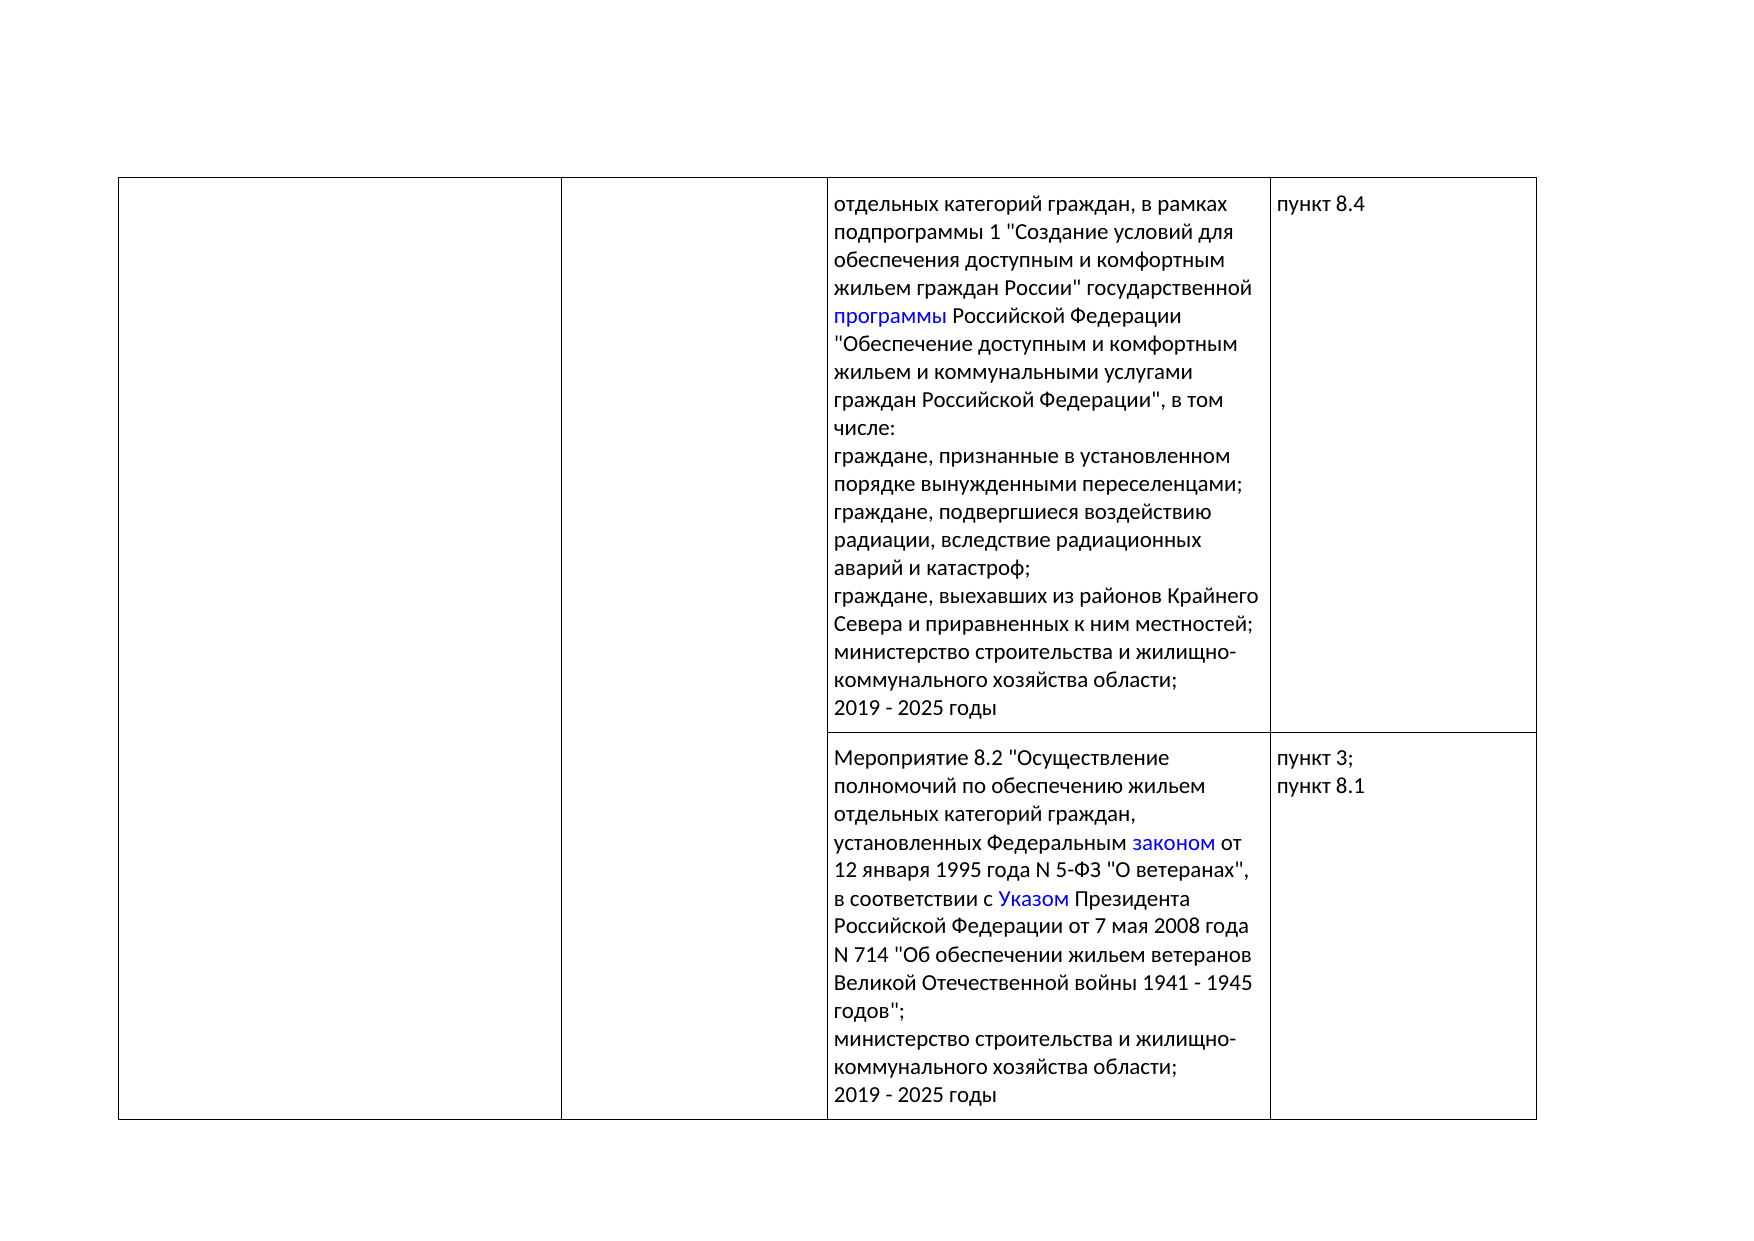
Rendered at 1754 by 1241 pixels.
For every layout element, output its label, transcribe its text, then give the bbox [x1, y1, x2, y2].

table_cell пункт 3; пункт 8.1 [1271, 733, 1536, 1118]
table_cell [828, 178, 1270, 732]
table_cell Мероприятие 8.2 "Осуществление полномочий по обеспечению жильем отдельных категорий граждан, установленных Федеральным законом от 12 января 1995 года N 5-ФЗ "О ветеранах", в соответствии с Указом Президента Российской Федерации от 7 мая 2008 года N 714 "Об обеспечении жильем ветеранов Великой Отечественной войны 1941 - 1945 годов"; министерство строительства и жилищно-коммунального хозяйства области; 2019 - 2025 годы [828, 733, 1270, 1118]
table_cell пункт 3; пункт 8.4 [1271, 178, 1536, 732]
table_cell [562, 178, 827, 1118]
table_cell [119, 178, 561, 1118]
